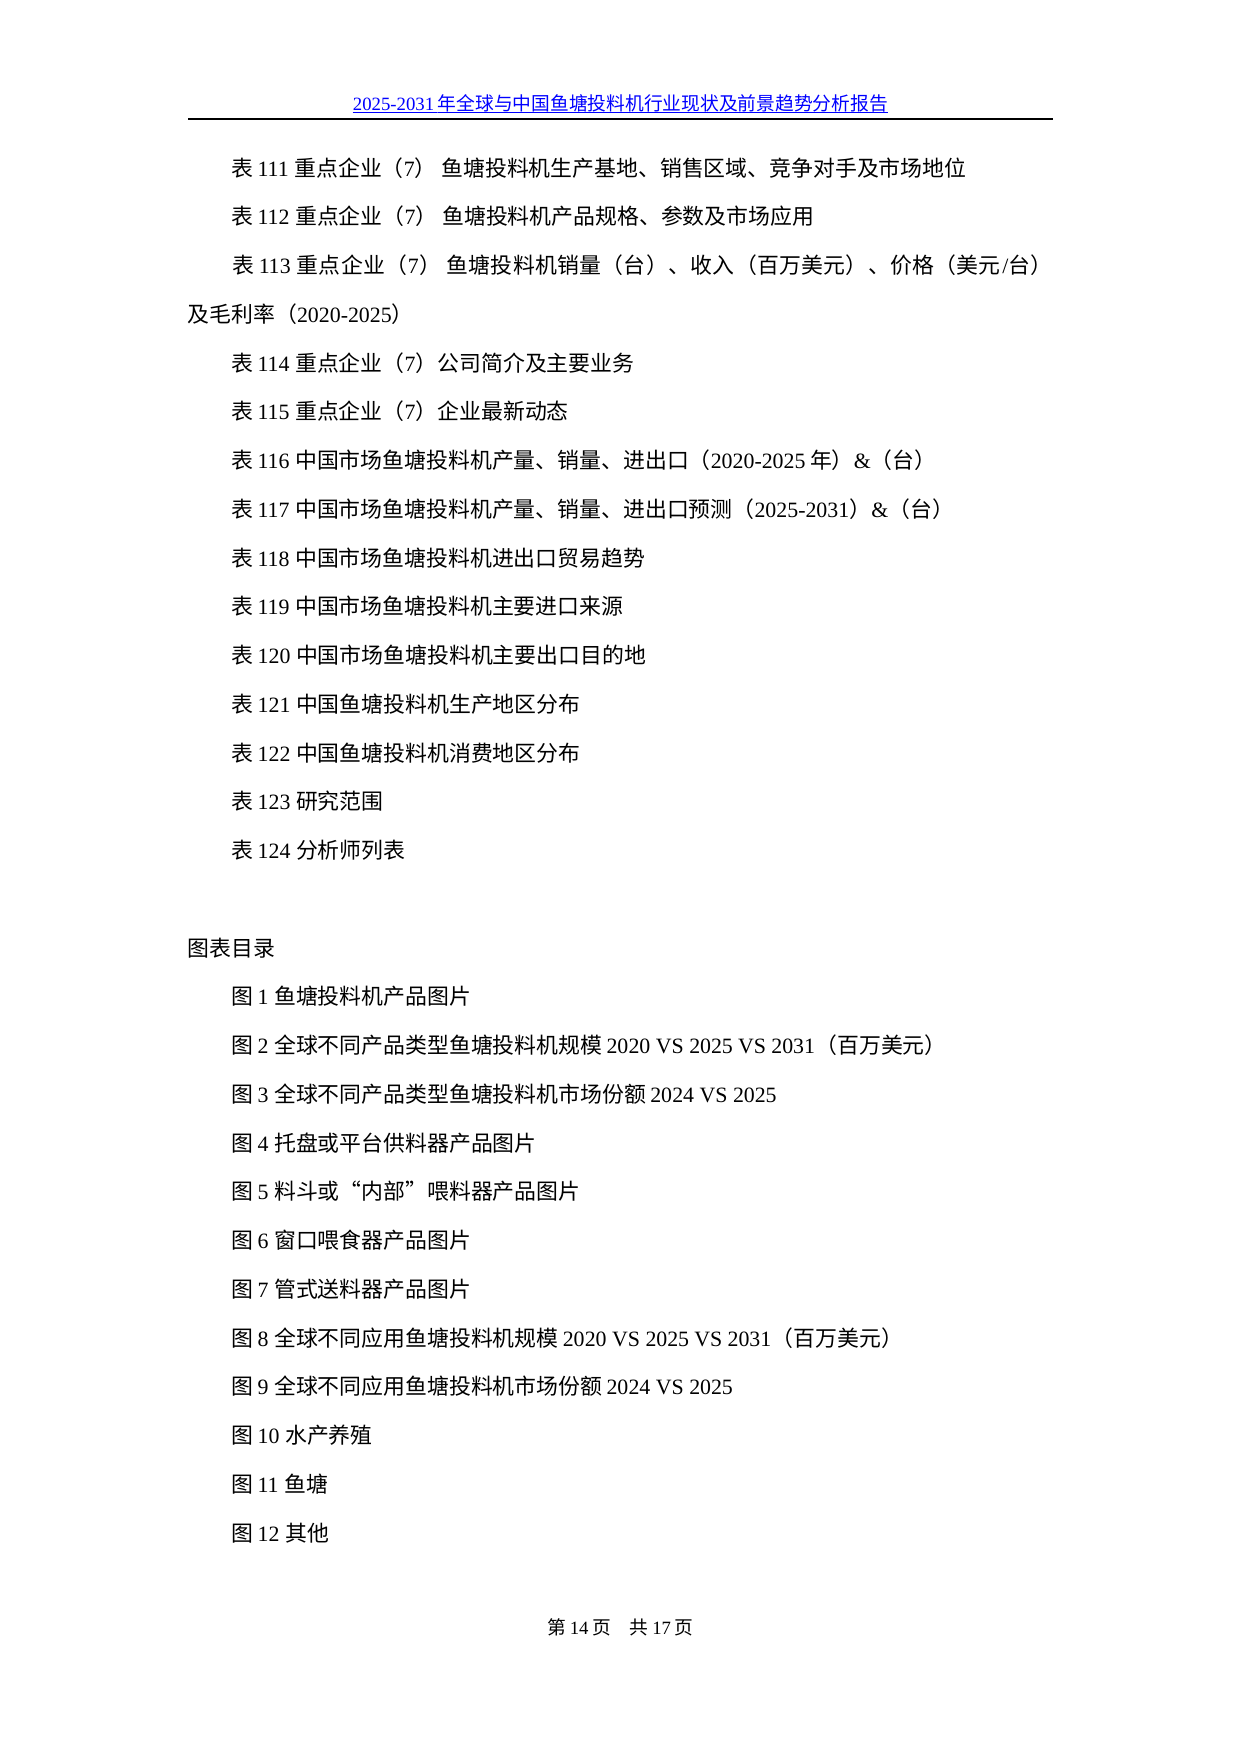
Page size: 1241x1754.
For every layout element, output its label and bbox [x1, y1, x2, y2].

text [187, 150, 1053, 1548]
